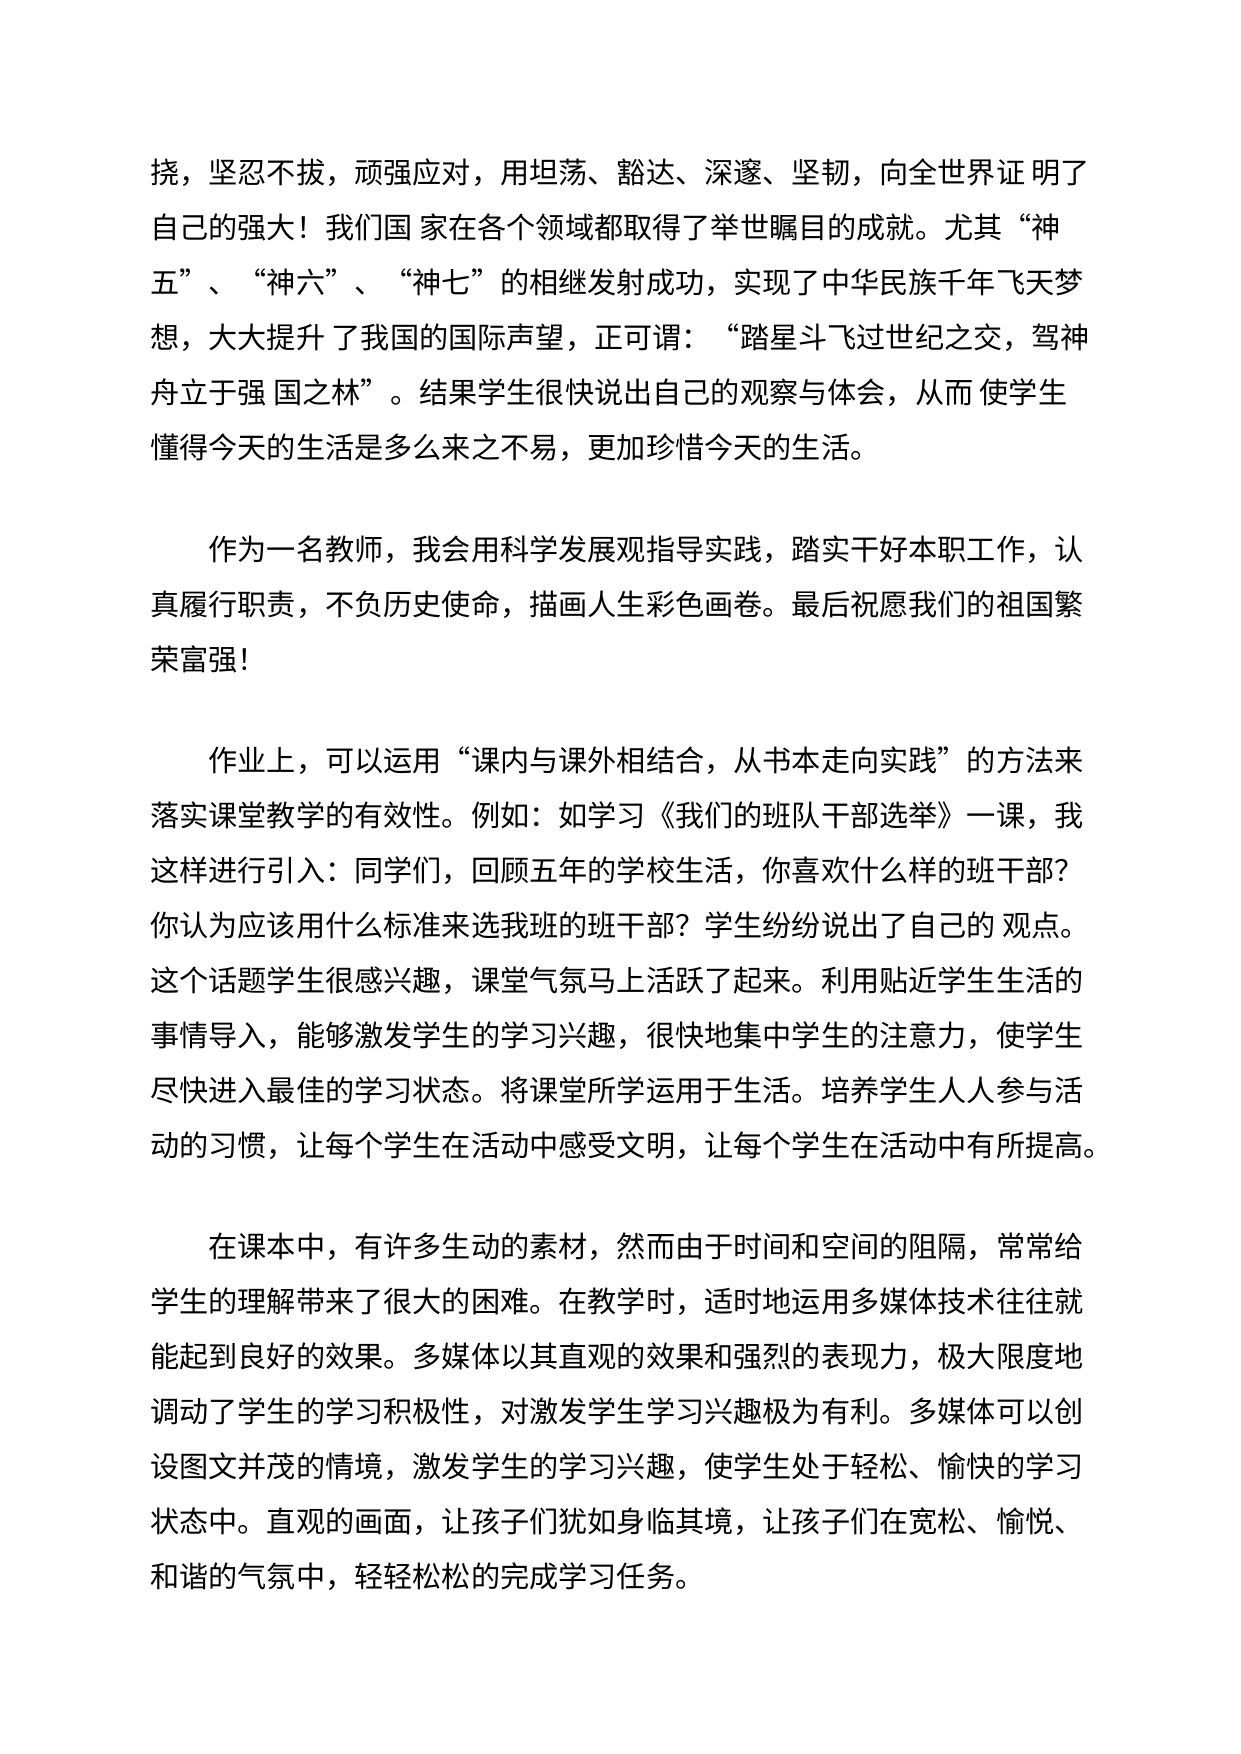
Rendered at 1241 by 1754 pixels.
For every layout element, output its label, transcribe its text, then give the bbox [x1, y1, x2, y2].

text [150, 150, 1090, 467]
text 作为一名教师，我会用科学发展观指导实践，踏实干好本职工作，认真履行职责，不负历史使命，描画人生彩色画卷。最后祝愿我们的祖国繁荣富强！ [150, 526, 1090, 678]
text 在课本中，有许多生动的素材，然而由于时间和空间的阻隔，常常给学生的理解带来了很大的困难。在教学时，适时地运用多媒体技术往往就能起到良好的效果。多媒体以其直观的效果和强烈的表现力，极大限度地调动了学生的学习积极性，对激发学生学习兴趣极为有利。多媒体可以创设图文并茂的情境，激发学生的学习兴趣，使学生处于轻松、愉快的学习状态中。直观的画面，让孩子们犹如身临其境，让孩子们在宽松、愉悦、和谐的气氛中，轻轻松松的完成学习任务。 [150, 1224, 1090, 1596]
text 作业上，可以运用“课内与课外相结合，从书本走向实践”的方法来落实课堂教学的有效性。例如：如学习《我们的班队干部选举》一课，我这样进行引入：同学们，回顾五年的学校生活，你喜欢什么样的班干部？你认为应该用什么标准来选我班的班干部？学生纷纷说出了自己的 观点。这个话题学生很感兴趣，课堂气氛马上活跃了起来。利用贴近学生生活的事情导入，能够激发学生的学习兴趣，很快地集中学生的注意力，使学生尽快进入最佳的学习状态。将课堂所学运用于生活。培养学生人人参与活动的习惯，让每个学生在活动中感受文明，让每个学生在活动中有所提高。 [150, 738, 1090, 1164]
